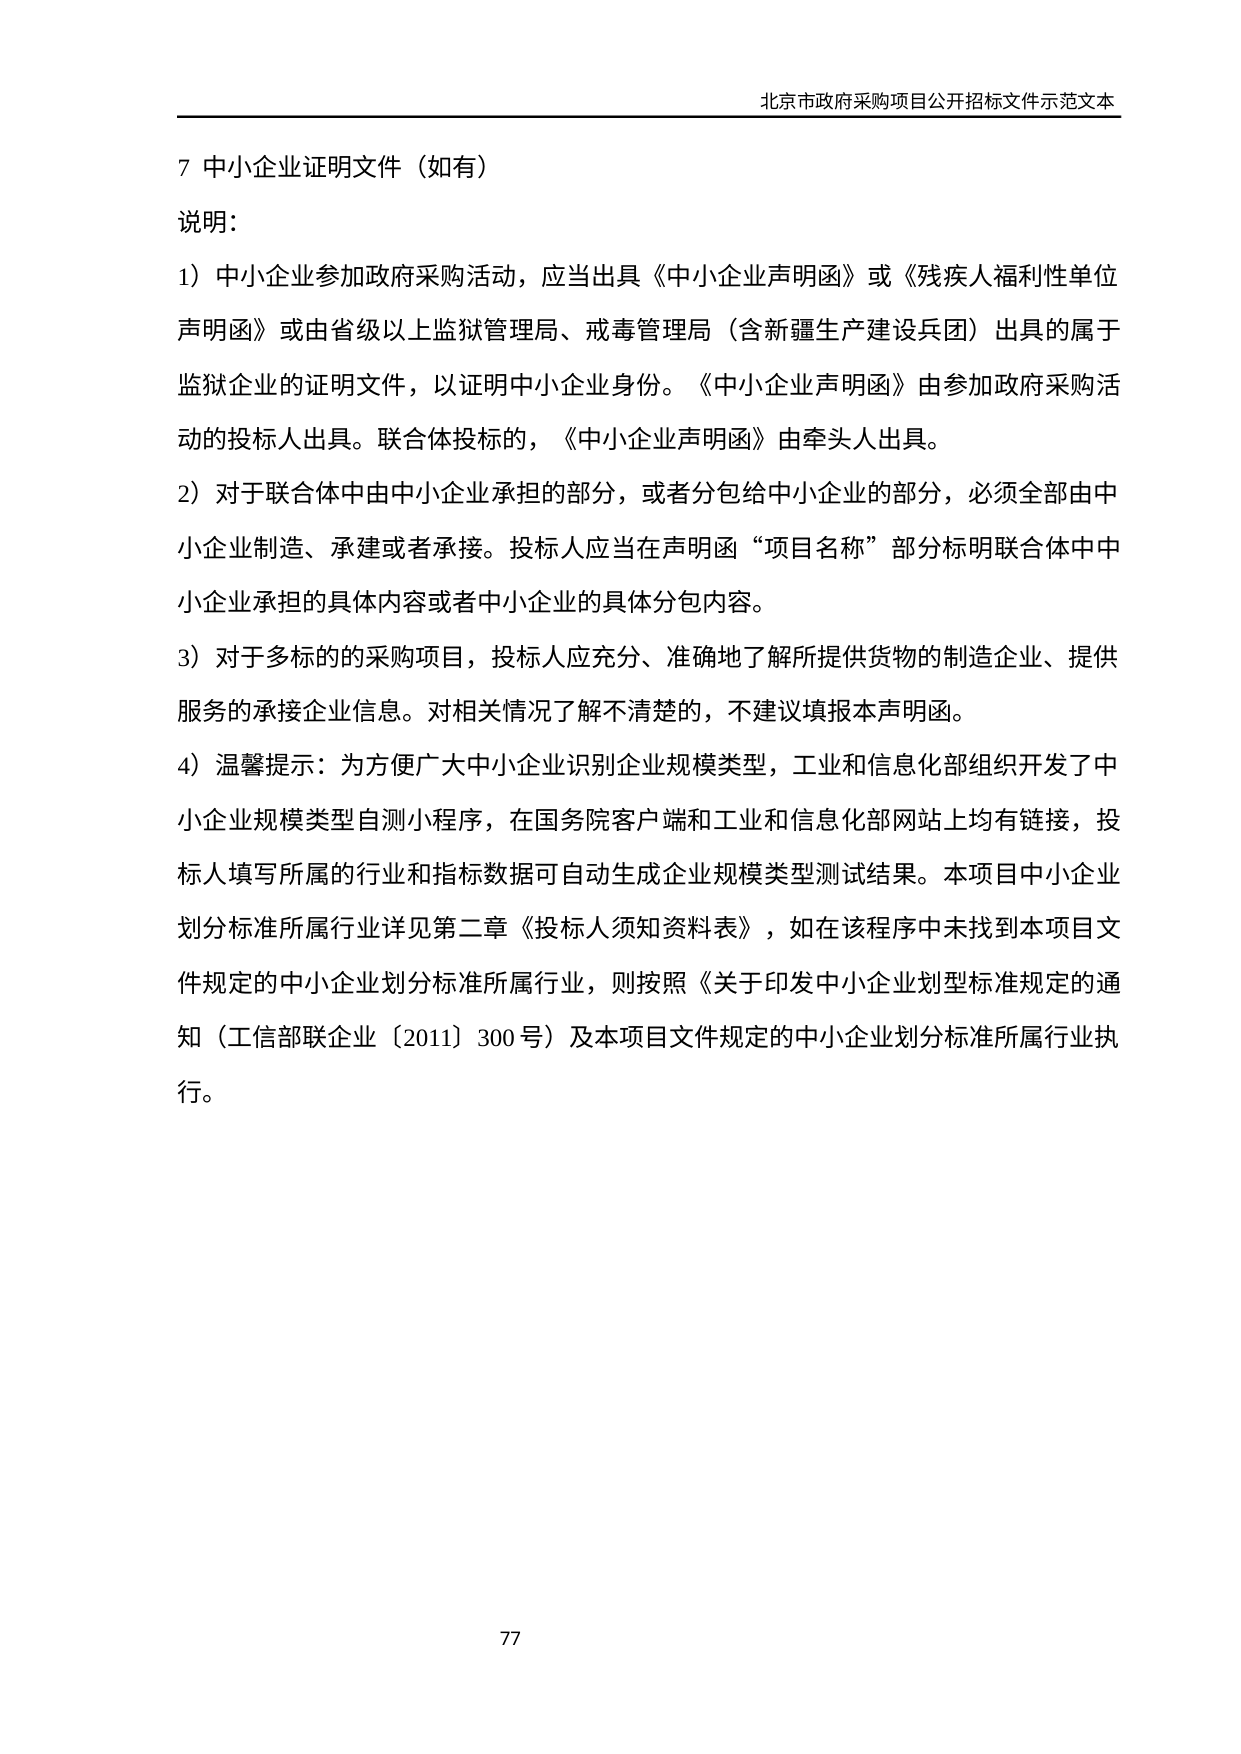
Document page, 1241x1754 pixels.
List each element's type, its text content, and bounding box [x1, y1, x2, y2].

text 说明： [177, 202, 1122, 238]
text 1）中小企业参加政府采购活动，应当出具《中小企业声明函》或《残疾人福利性单位声明函》或由省级以上监狱管理局、戒毒管理局（含新疆生产建设兵团）出具的属于监狱企业的证明文件，以证明中小企业身份。《中小企业声明函》由参加政府采购活动的投标人出具。联合体投标的，《中小企业声明函》由牵头人出具。 [177, 256, 1122, 456]
text 4）温馨提示：为方便广大中小企业识别企业规模类型，工业和信息化部组织开发了中小企业规模类型自测小程序，在国务院客户端和工业和信息化部网站上均有链接，投标人填写所属的行业和指标数据可自动生成企业规模类型测试结果。本项目中小企业划分标准所属行业详见第二章《投标人须知资料表》，如在该程序中未找到本项目文件规定的中小企业划分标准所属行业，则按照《关于印发中小企业划型标准规定的通知（工信部联企业〔2011〕300号）及本项目文件规定的中小企业划分标准所属行业执行。 [177, 746, 1122, 1108]
text 7 中小企业证明文件（如有） [177, 148, 1122, 184]
text 3）对于多标的的采购项目，投标人应充分、准确地了解所提供货物的制造企业、提供服务的承接企业信息。对相关情况了解不清楚的，不建议填报本声明函。 [177, 637, 1122, 728]
text 2）对于联合体中由中小企业承担的部分，或者分包给中小企业的部分，必须全部由中小企业制造、承建或者承接。投标人应当在声明函“项目名称”部分标明联合体中中小企业承担的具体内容或者中小企业的具体分包内容。 [177, 474, 1122, 619]
